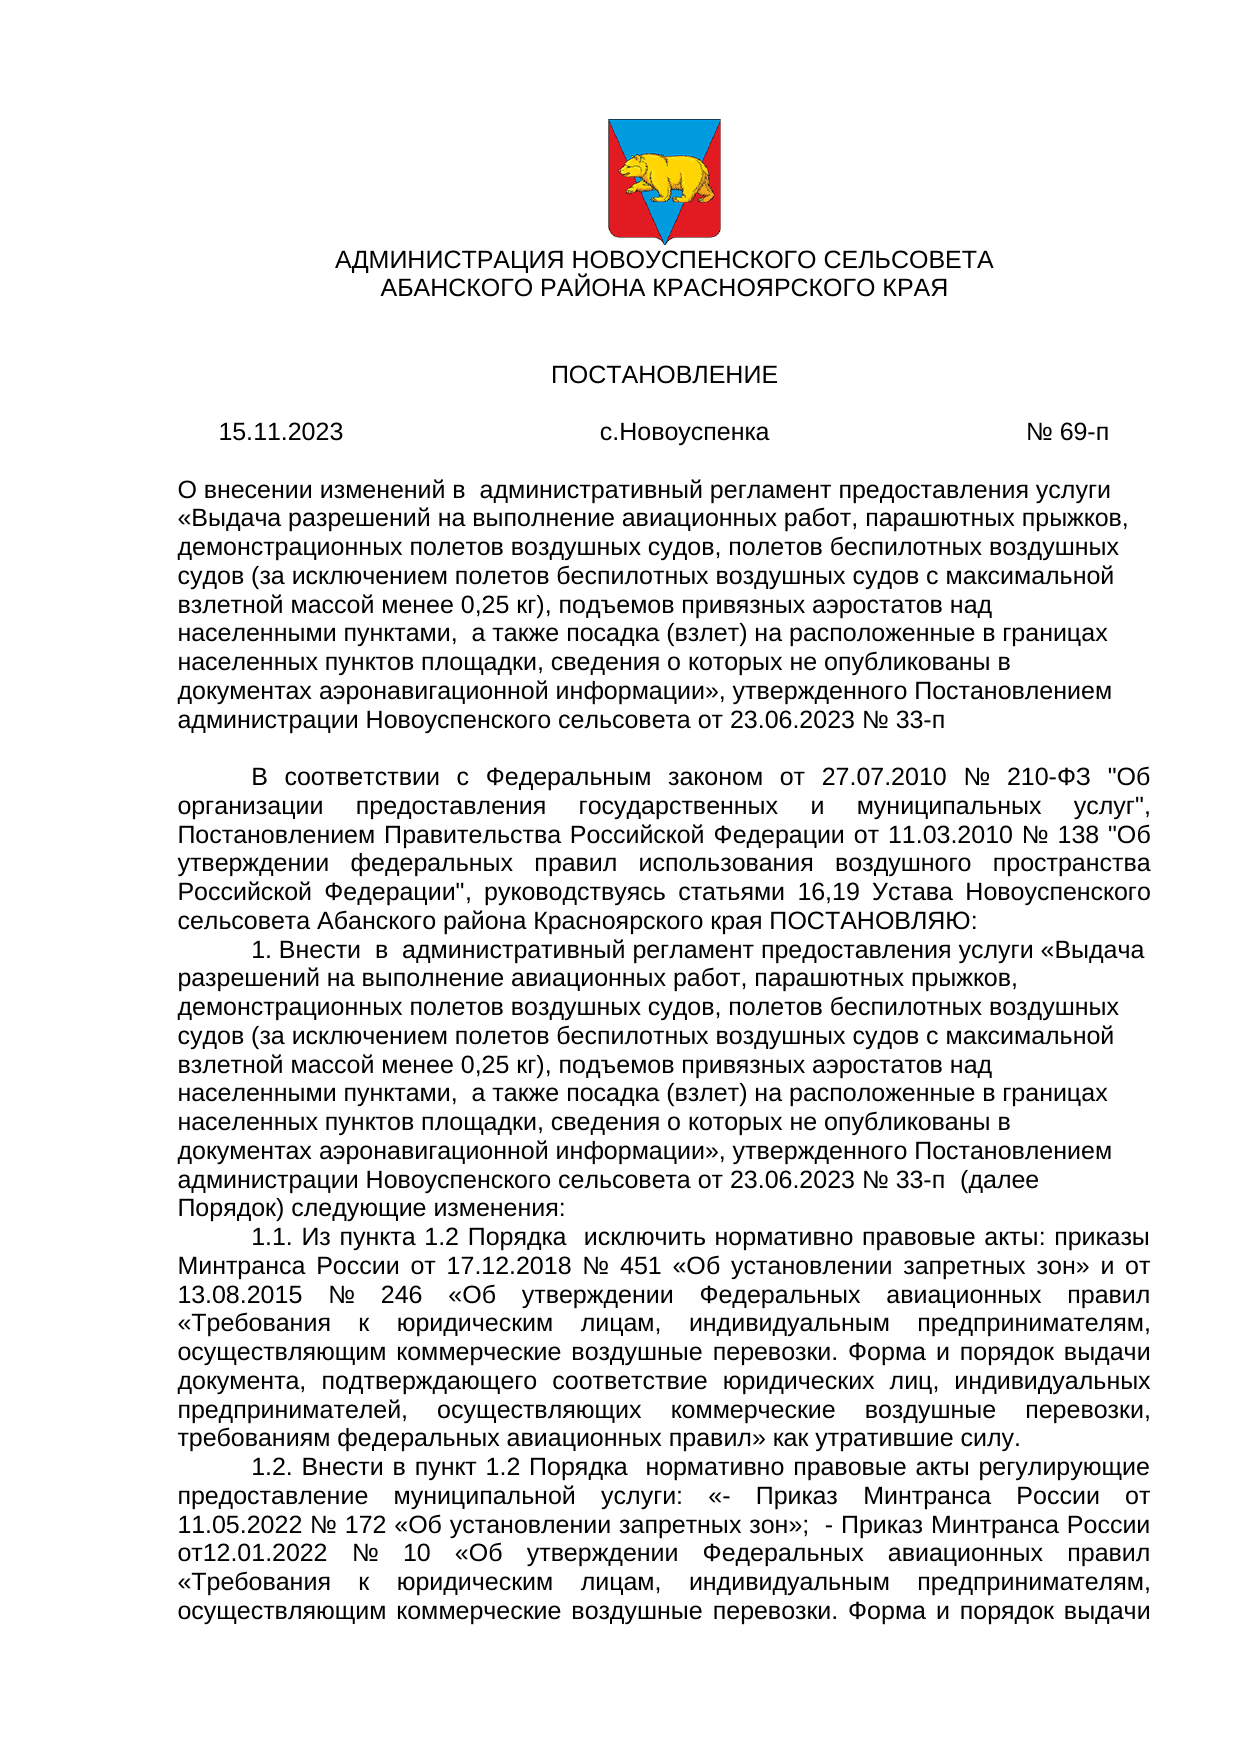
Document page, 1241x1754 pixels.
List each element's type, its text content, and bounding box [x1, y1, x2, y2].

text АДМИНИСТРАЦИЯ НОВОУСПЕНСКОГО СЕЛЬСОВЕТА [177, 245, 1152, 273]
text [177, 1452, 1152, 1625]
picture [608, 118, 721, 245]
text ПОСТАНОВЛЕНИЕ [177, 360, 1152, 388]
text В соответствии с Федеральным законом от 27.07.2010 № 210-ФЗ "Об организации предоставления государственных и муниципальных услуг", Постановлением Правительства Российской Федерации от 11.03.2010 № 138 "Об утверждении федеральных правил использования воздушного пространства Российской Федерации", руководствуясь статьями 16,19 Устава Новоуспенского сельсовета Абанского района Красноярского края ПОСТАНОВЛЯЮ: [177, 762, 1152, 935]
text 15.11.2023 с.Новоуспенка № 69-п [177, 417, 1152, 446]
text 1. Внести в административный регламент предоставления услуги «Выдача разрешений на выполнение авиационных работ, парашютных прыжков, демонстрационных полетов воздушных судов, полетов беспилотных воздушных судов (за исключением полетов беспилотных воздушных судов с максимальной взлетной массой менее 0,25 кг), подъемов привязных аэростатов над населенными пунктами, а также посадка (взлет) на расположенные в границах населенных пунктов площадки, сведения о которых не опубликованы в документах аэронавигационной информации», утвержденного Постановлением администрации Новоуспенского сельсовета от 23.06.2023 № 33-п (далее Порядок) следующие изменения: [177, 935, 1152, 1222]
text 1.1. Из пункта 1.2 Порядка исключить нормативно правовые акты: приказы Минтранса России от 17.12.2018 № 451 «Об установлении запретных зон» и от 13.08.2015 № 246 «Об утверждении Федеральных авиационных правил «Требования к юридическим лицам, индивидуальным предпринимателям, осуществляющим коммерческие воздушные перевозки. Форма и порядок выдачи документа, подтверждающего соответствие юридических лиц, индивидуальных предпринимателей, осуществляющих коммерческие воздушные перевозки, требованиям федеральных авиационных правил» как утратившие силу. [177, 1222, 1152, 1452]
text АБАНСКОГО РАЙОНА КРАСНОЯРСКОГО КРАЯ [177, 273, 1152, 302]
text О внесении изменений в административный регламент предоставления услуги «Выдача разрешений на выполнение авиационных работ, парашютных прыжков, демонстрационных полетов воздушных судов, полетов беспилотных воздушных судов (за исключением полетов беспилотных воздушных судов с максимальной взлетной массой менее 0,25 кг), подъемов привязных аэростатов над населенными пунктами, а также посадка (взлет) на расположенные в границах населенных пунктов площадки, сведения о которых не опубликованы в документах аэронавигационной информации», утвержденного Постановлением администрации Новоуспенского сельсовета от 23.06.2023 № 33-п [177, 475, 1152, 733]
